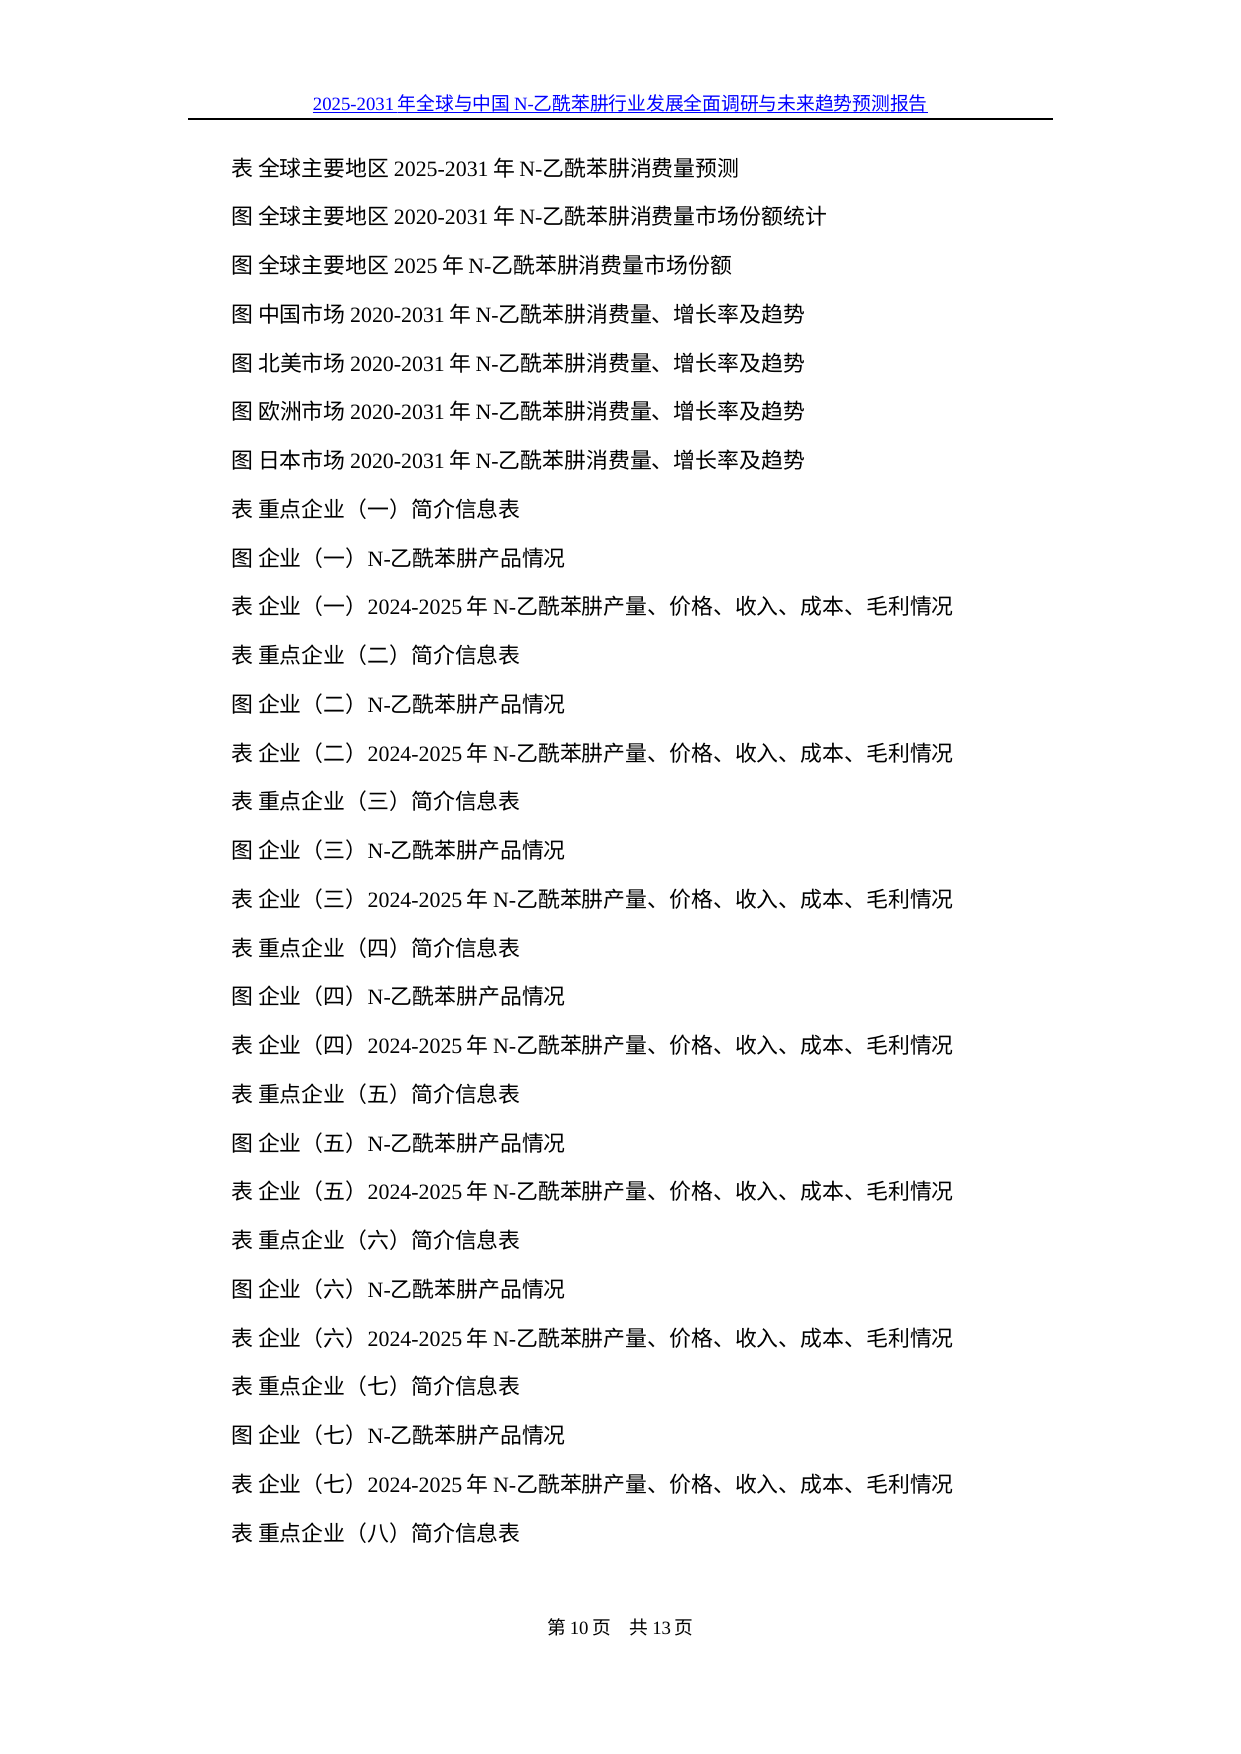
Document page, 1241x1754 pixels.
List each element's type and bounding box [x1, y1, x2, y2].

text [187, 150, 1053, 1548]
